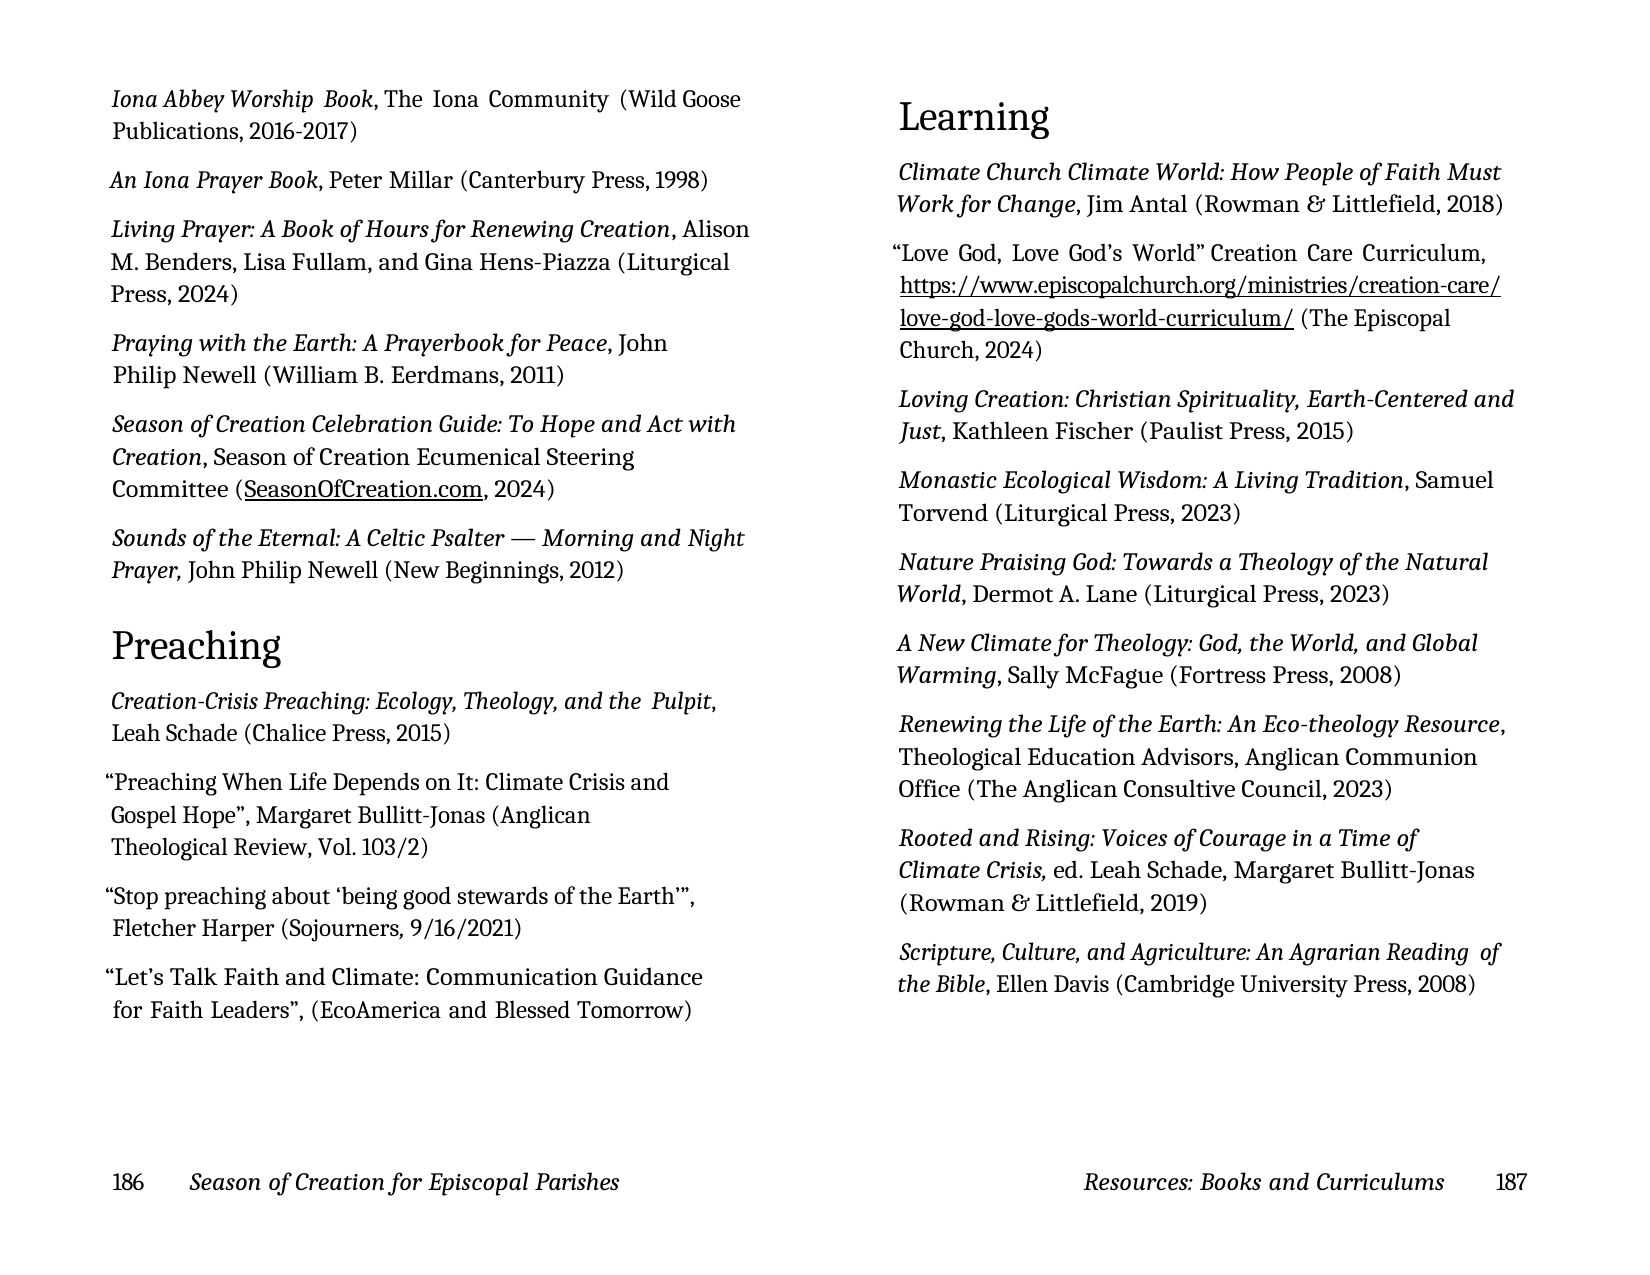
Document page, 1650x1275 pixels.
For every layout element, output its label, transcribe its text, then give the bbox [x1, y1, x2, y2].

text “Love God, Love God’s World” Creation Care Curriculum, https://www.episcopalchurch.org/ministries/creation-care/ love-god-love-gods-world-curriculum/ (The Episcopal Church, 2024) [892, 239, 1532, 365]
text Living Prayer: A Book of Hours for Renewing Creation, Alison M. Benders, Lisa Fullam, and Gina Hens-Piazza (Liturgical Press, 2024) [110, 215, 750, 309]
text Monastic Ecological Wisdom: A Living Tradition, Samuel Torvend (Liturgical Press, 2023) [898, 466, 1558, 527]
text Rooted and Rising: Voices of Courage in a Time of Climate Crisis, ed. Leah Schade, Margaret Bullitt-Jonas (Rowman & Littlefield, 2019) [898, 824, 1502, 917]
subtitle Learning [898, 93, 1558, 141]
text Iona Abbey Worship Book, The Iona Community (Wild Goose Publications, 2016-2017) [111, 84, 750, 146]
text Praying with the Earth: A Prayerbook for Peace, John Philip Newell (William B. Eerdmans, 2011) [111, 329, 731, 390]
text Season of Creation Celebration Guide: To Hope and Act with Creation, Season of Creation Ecumenical Steering Committee (SeasonOfCreation.com, 2024) [112, 410, 750, 504]
text An Iona Prayer Book, Peter Millar (Canterbury Press, 1998) [109, 166, 750, 194]
text “Preaching When Life Depends on It: Climate Crisis and Gospel Hope”, Margaret Bullitt-Jonas (Anglican Theological Review, Vol. 103/2) [104, 768, 685, 862]
text Climate Church Climate World: How People of Faith Must Work for Change, Jim Antal (Rowman & Littlefield, 2018) [896, 158, 1558, 219]
text Renewing the Life of the Earth: An Eco-theology Resource, Theological Education Advisors, Anglican Communion Office (The Anglican Consultive Council, 2023) [898, 710, 1534, 804]
text Creation-Crisis Preaching: Ecology, Theology, and the Pulpit, Leah Schade (Chalice Press, 2015) [111, 687, 731, 748]
text Nature Praising God: Towards a Theology of the Natural World, Dermot A. Lane (Liturgical Press, 2023) [896, 548, 1558, 609]
subtitle Preaching [111, 622, 750, 670]
text “Stop preaching about ‘being good stewards of the Earth’”, Fletcher Harper (Sojourners, 9/16/2021) [104, 882, 750, 943]
text “Let’s Talk Faith and Climate: Communication Guidance for Faith Leaders”, (EcoAmerica and Blessed Tomorrow) [104, 963, 731, 1024]
text Sounds of the Eternal: A Celtic Psalter — Morning and Night Prayer, John Philip Newell (New Beginnings, 2012) [111, 524, 750, 585]
text A New Climate for Theology: God, the World, and Global Warming, Sally McFague (Fortress Press, 2008) [896, 629, 1558, 690]
text Scripture, Culture, and Agriculture: An Agrarian Reading of the Bible, Ellen Davis (Cambridge University Press, 2008) [897, 937, 1502, 998]
text Loving Creation: Christian Spirituality, Earth-Centered and Just, Kathleen Fischer (Paulist Press, 2015) [898, 385, 1520, 446]
